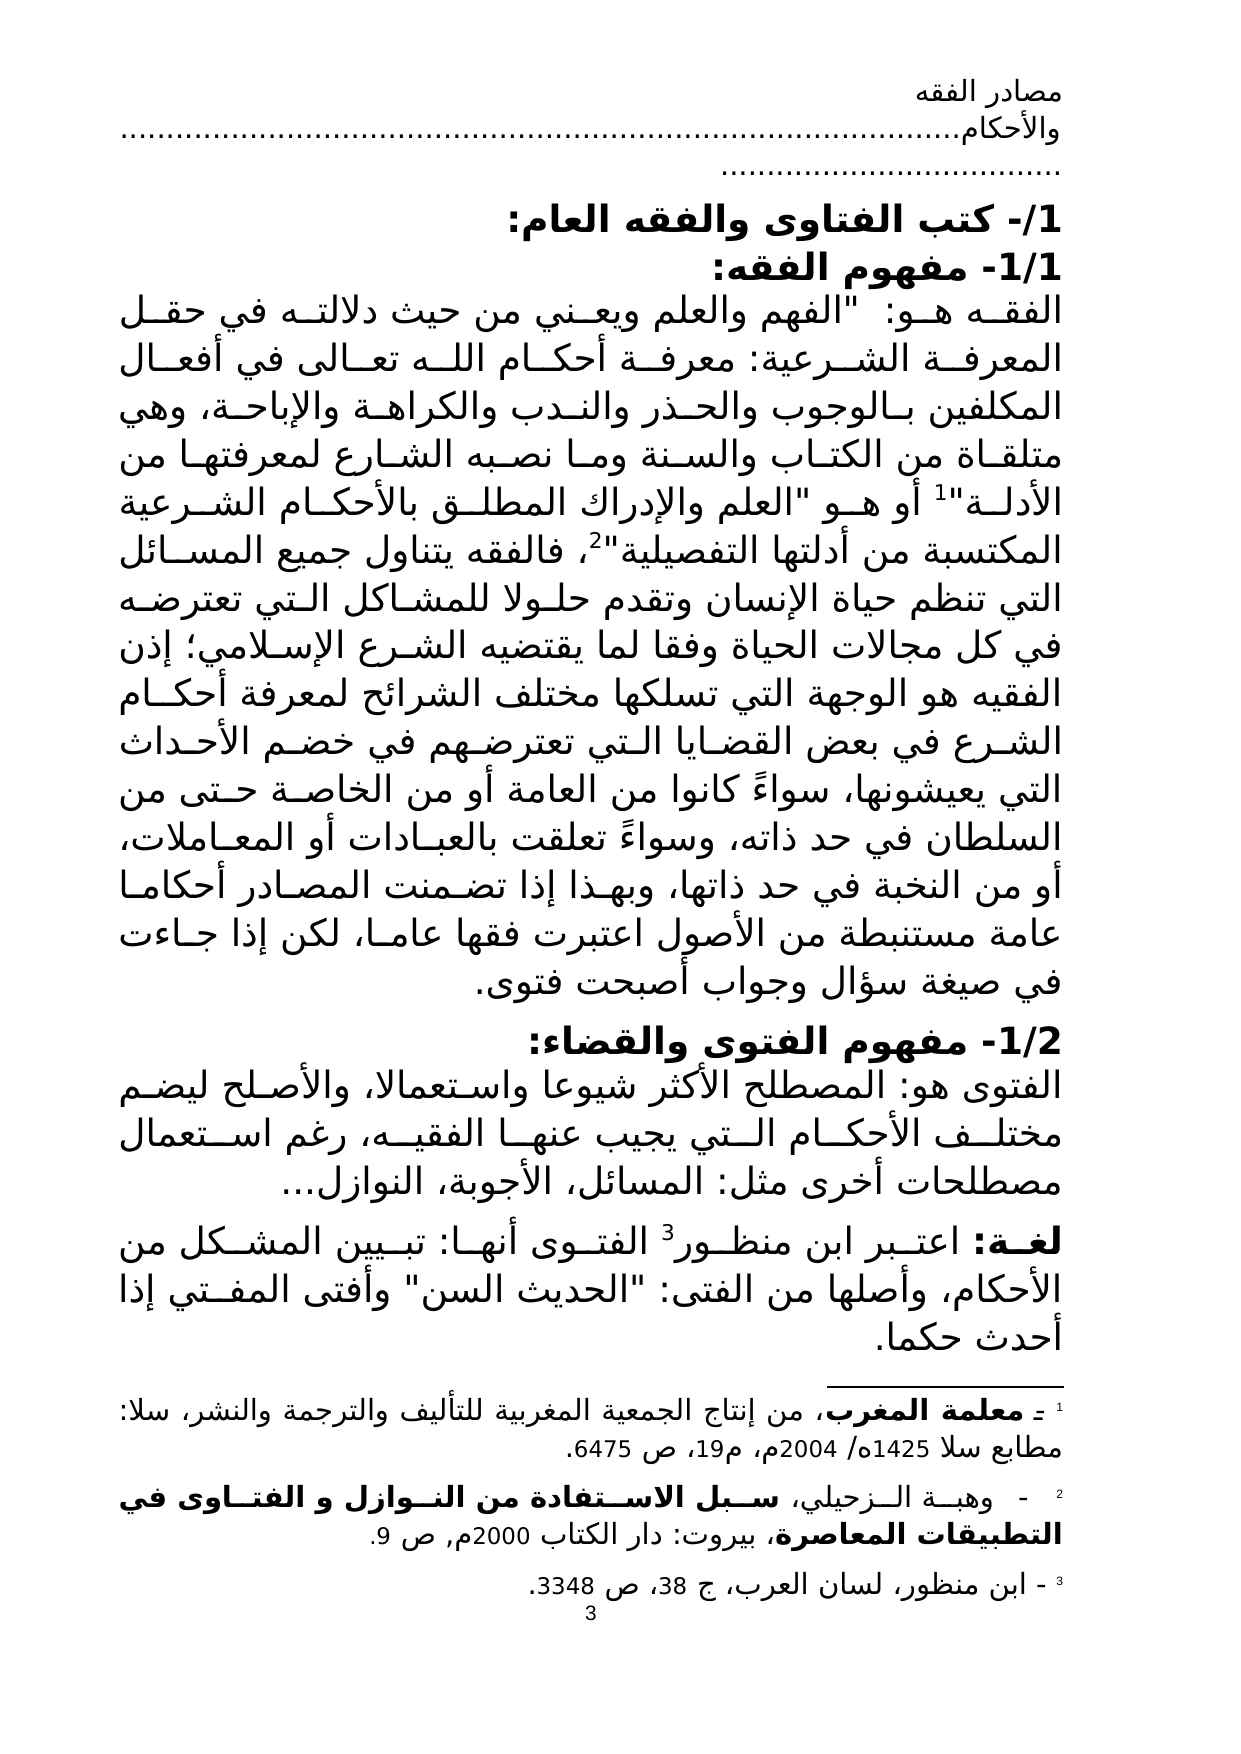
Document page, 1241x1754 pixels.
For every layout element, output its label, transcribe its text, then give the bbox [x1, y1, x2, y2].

text الفتوى هو: المصطلح الأكثر شيوعا واستعمالا، والأصلح ليضم مختلف الأحكام التي يجيب عنها الفقيه، رغم استعمال مصطلحات أخرى مثل: المسائل، الأجوبة، النوازل... [118, 1064, 1063, 1203]
subtitle 1/2- مفهوم الفتوى والقضاء: [118, 1020, 1063, 1064]
subtitle 1/- كتب الفتاوى والفقه العام: [118, 197, 1063, 241]
text الفقه هو: "الفهم والعلم ويعني من حيث دلالته في حقل المعرفة الشرعية: معرفة أحكام الله تعالى في أفعال المكلفين بالوجوب والحذر والندب والكراهة والإباحة، وهي متلقاة من الكتاب والسنة وما نصبه الشارع لمعرفتها من الأدلة" أو هو "العلم والإدراك المطلق بالأحكام الشرعية المكتسبة من أدلتها التفصيلية"، فالفقه يتناول جميع المسائل التي تنظم حياة الإنسان وتقدم حلولا للمشاكل التي تعترضه في كل مجالات الحياة وفقا لما يقتضيه الشرع الإسلامي؛ إذن الفقيه هو الوجهة التي تسلكها مختلف الشرائح لمعرفة أحكام الشرع في بعض القضايا التي تعترضهم في خضم الأحداث التي يعيشونها، سواءً كانوا من العامة أو من الخاصة حتى من السلطان في حد ذاته، وسواءً تعلقت بالعبادات أو المعاملات، أو من النخبة في حد ذاتها، وبهذا إذا تضمنت المصادر أحكاما عامة مستنبطة من الأصول اعتبرت فقها عاما، لكن إذا جاءت في صيغة سؤال وجواب أصبحت فتوى. [118, 289, 1063, 1003]
subtitle 1/1- مفهوم الفقه: [118, 245, 1063, 289]
text لغة: اعتبر ابن منظور الفتوى أنها: تبيين المشكل من الأحكام، وأصلها من الفتى: "الحديث السن" وأفتى المفتي إذا أحدث حكما. [118, 1220, 1063, 1359]
